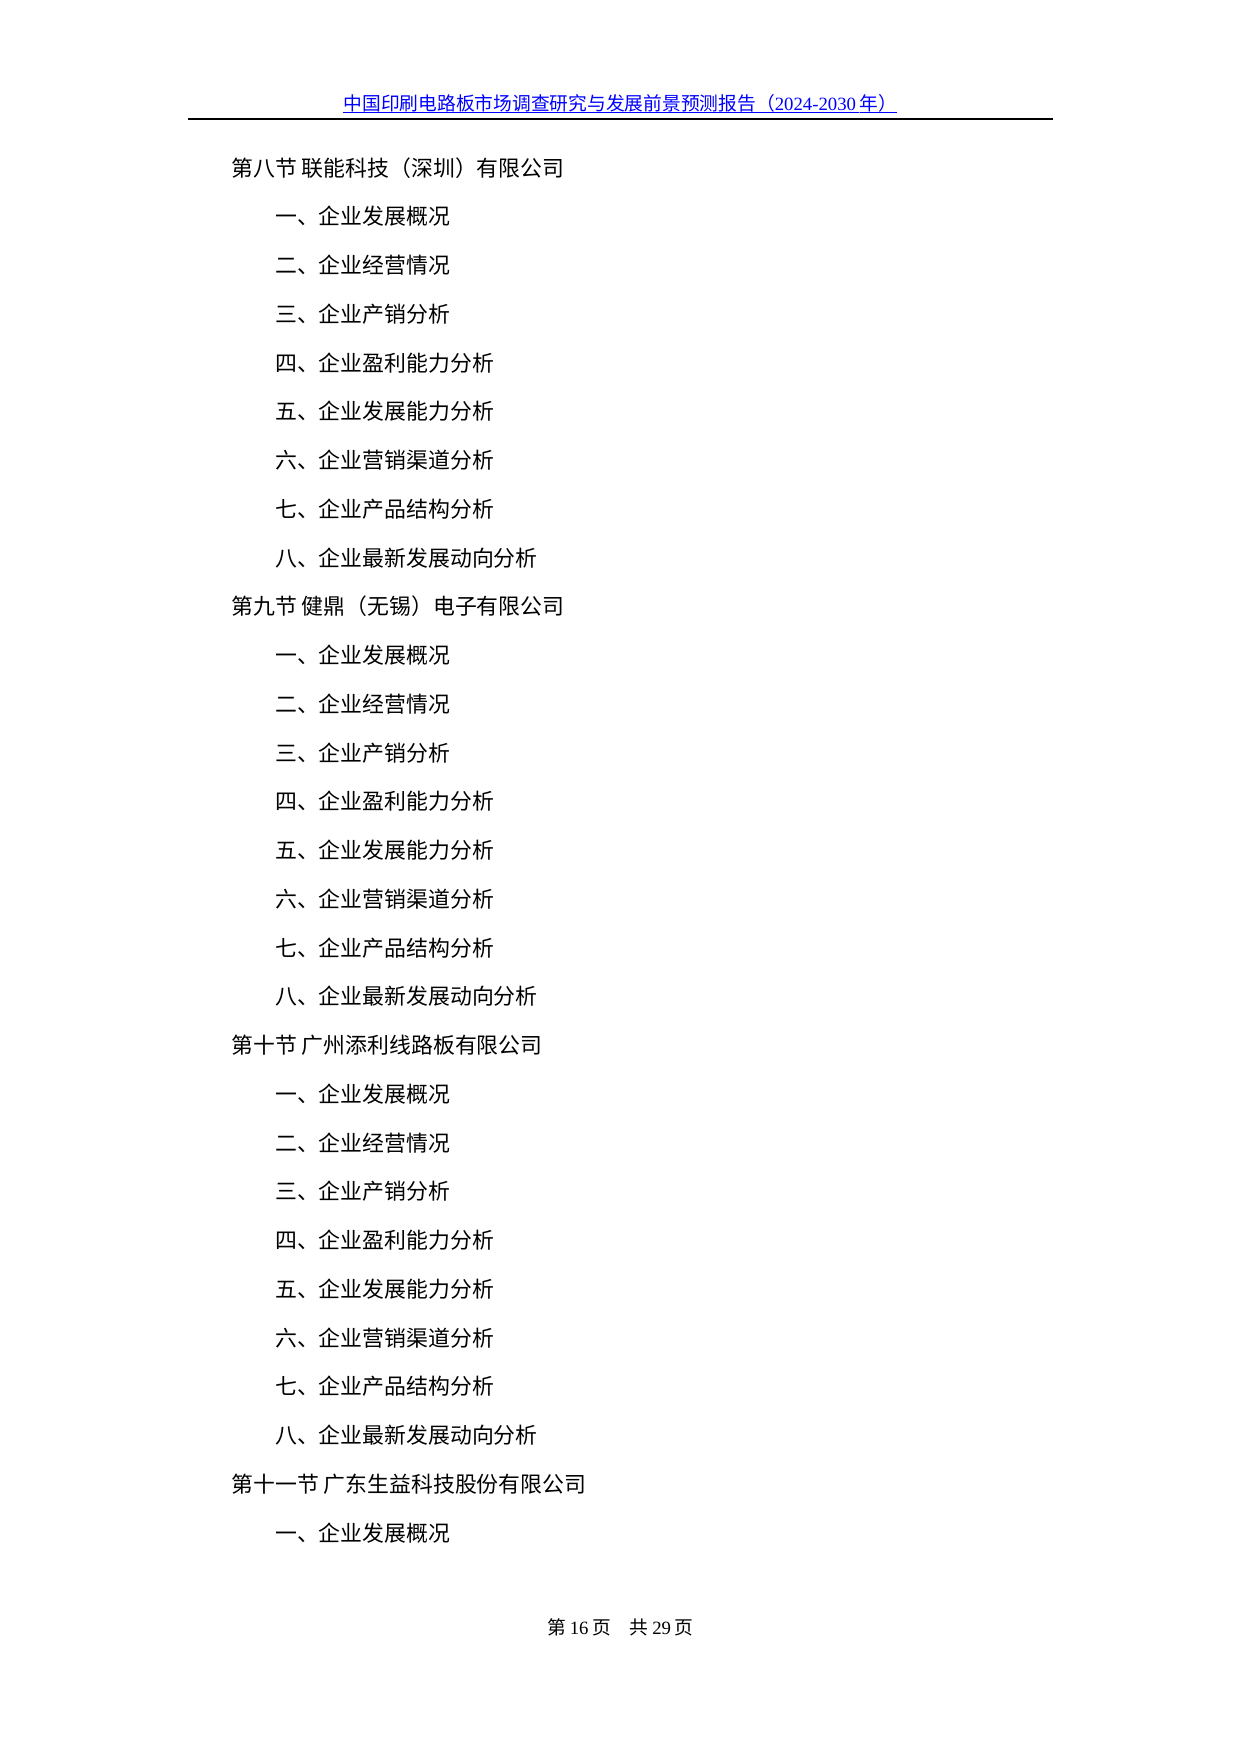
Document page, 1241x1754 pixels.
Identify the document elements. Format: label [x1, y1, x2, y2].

text [187, 150, 1053, 1548]
